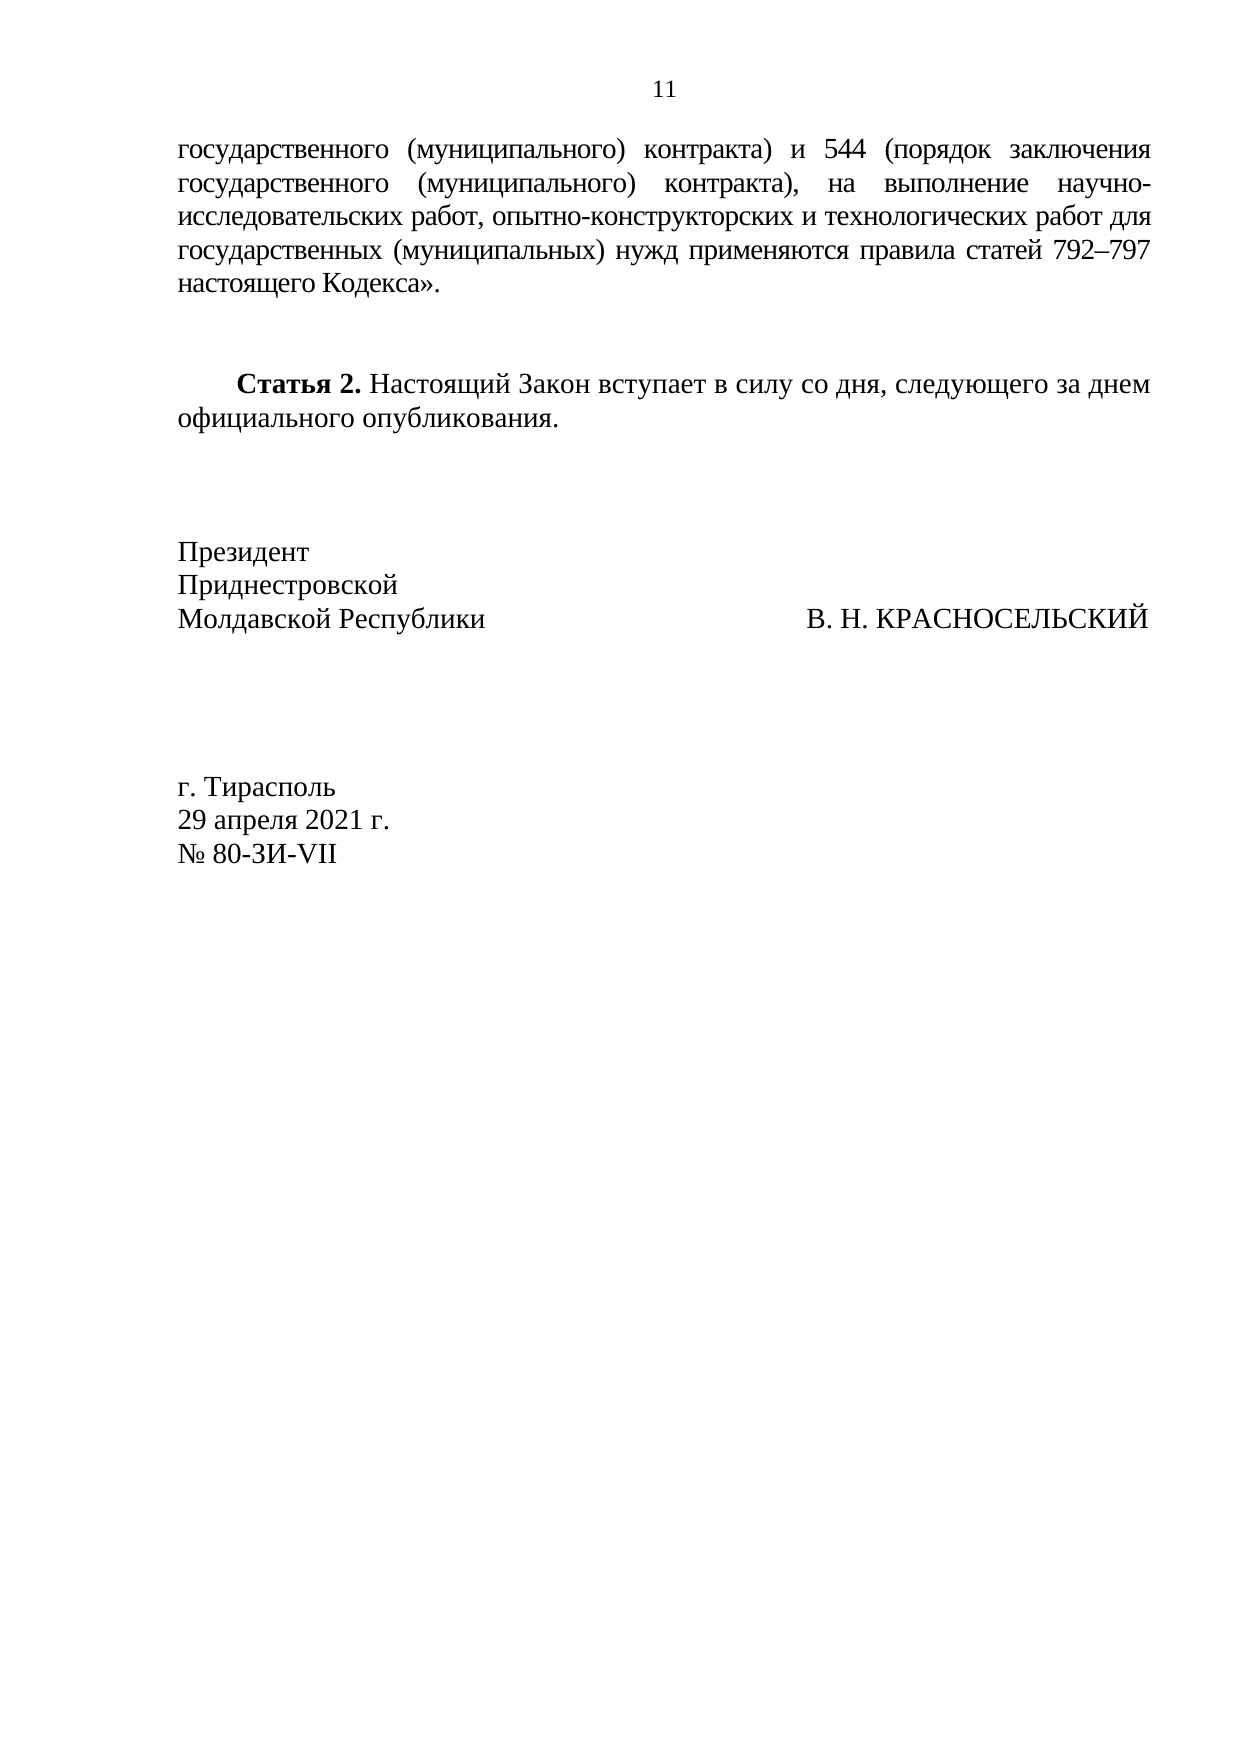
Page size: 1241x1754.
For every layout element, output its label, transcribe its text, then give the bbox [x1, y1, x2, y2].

text Приднестровской [177, 567, 1152, 601]
text № 80-ЗИ-VII [177, 836, 1152, 869]
text Молдавской Республики В. Н. КРАСНОСЕЛЬСКИЙ [177, 601, 1152, 634]
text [177, 131, 1152, 299]
text Президент [177, 534, 1152, 567]
text Статья 2. Настоящий Закон вступает в силу со дня, следующего за днем официального опубликования. [177, 366, 1152, 433]
text 29 апреля 2021 г. [177, 802, 1152, 836]
text г. Тирасполь [177, 769, 1152, 802]
